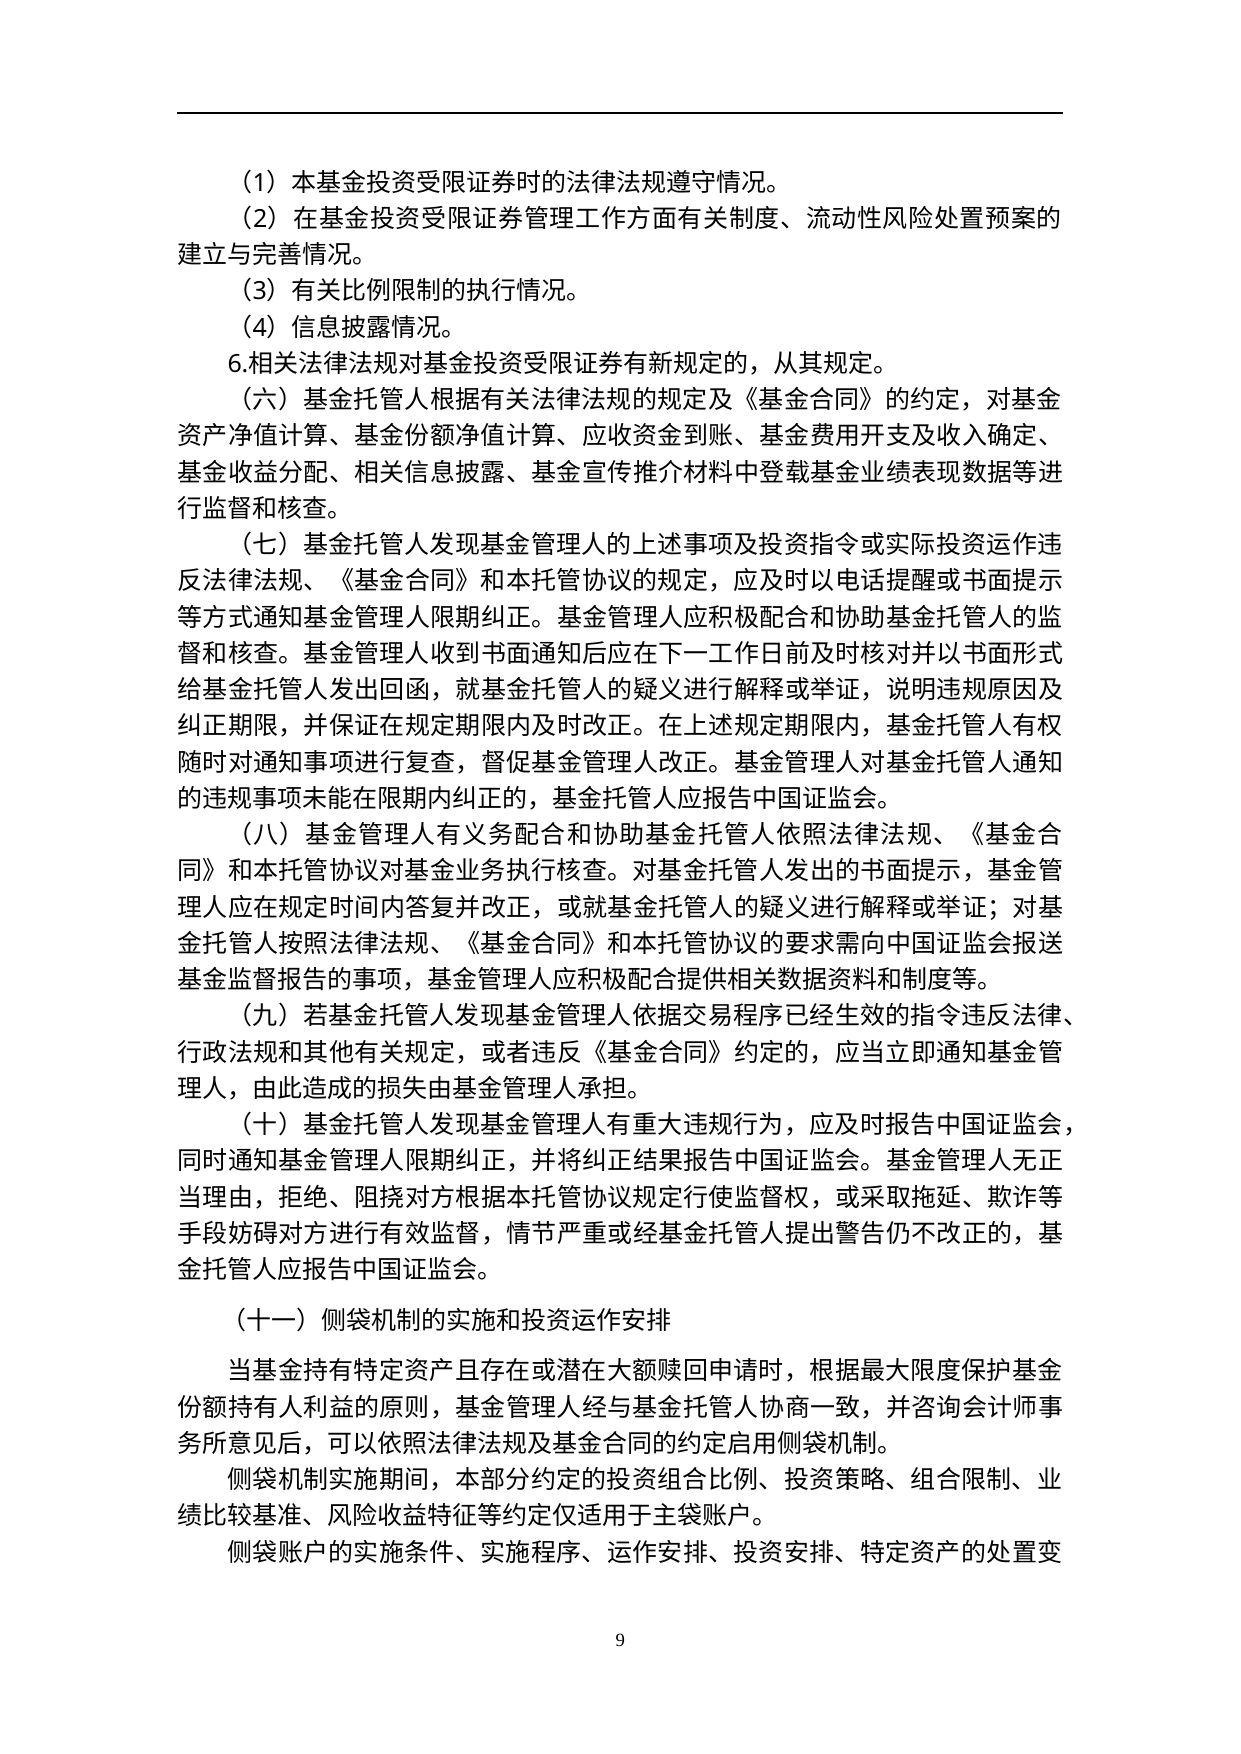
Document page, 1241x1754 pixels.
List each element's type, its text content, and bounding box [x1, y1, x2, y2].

text 侧袋机制实施期间，本部分约定的投资组合比例、投资策略、组合限制、业绩比较基准、风险收益特征等约定仅适用于主袋账户。 [177, 1459, 1063, 1532]
text （2）在基金投资受限证券管理工作方面有关制度、流动性风险处置预案的建立与完善情况。 [177, 198, 1063, 271]
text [177, 1532, 1063, 1568]
text 当基金持有特定资产且存在或潜在大额赎回申请时，根据最大限度保护基金份额持有人利益的原则，基金管理人经与基金托管人协商一致，并咨询会计师事务所意见后，可以依照法律法规及基金合同的约定启用侧袋机制。 [177, 1351, 1063, 1459]
text （1）本基金投资受限证券时的法律法规遵守情况。 [177, 162, 1063, 198]
text （十一）侧袋机制的实施和投资运作安排 [177, 1286, 1063, 1351]
text （六）基金托管人根据有关法律法规的规定及《基金合同》的约定，对基金资产净值计算、基金份额净值计算、应收资金到账、基金费用开支及收入确定、基金收益分配、相关信息披露、基金宣传推介材料中登载基金业绩表现数据等进行监督和核查。 [177, 379, 1063, 524]
text （七）基金托管人发现基金管理人的上述事项及投资指令或实际投资运作违反法律法规、《基金合同》和本托管协议的规定，应及时以电话提醒或书面提示等方式通知基金管理人限期纠正。基金管理人应积极配合和协助基金托管人的监督和核查。基金管理人收到书面通知后应在下一工作日前及时核对并以书面形式给基金托管人发出回函，就基金托管人的疑义进行解释或举证，说明违规原因及纠正期限，并保证在规定期限内及时改正。在上述规定期限内，基金托管人有权随时对通知事项进行复查，督促基金管理人改正。基金管理人对基金托管人通知的违规事项未能在限期内纠正的，基金托管人应报告中国证监会。 [177, 524, 1063, 814]
text （九）若基金托管人发现基金管理人依据交易程序已经生效的指令违反法律、行政法规和其他有关规定，或者违反《基金合同》约定的，应当立即通知基金管理人，由此造成的损失由基金管理人承担。 [177, 996, 1063, 1104]
text （4）信息披露情况。 [177, 307, 1063, 343]
text 6.相关法律法规对基金投资受限证券有新规定的，从其规定。 [177, 343, 1063, 379]
text （3）有关比例限制的执行情况。 [177, 271, 1063, 307]
text （八）基金管理人有义务配合和协助基金托管人依照法律法规、《基金合同》和本托管协议对基金业务执行核查。对基金托管人发出的书面提示，基金管理人应在规定时间内答复并改正，或就基金托管人的疑义进行解释或举证；对基金托管人按照法律法规、《基金合同》和本托管协议的要求需向中国证监会报送基金监督报告的事项，基金管理人应积极配合提供相关数据资料和制度等。 [177, 814, 1063, 996]
text （十）基金托管人发现基金管理人有重大违规行为，应及时报告中国证监会，同时通知基金管理人限期纠正，并将纠正结果报告中国证监会。基金管理人无正当理由，拒绝、阻挠对方根据本托管协议规定行使监督权，或采取拖延、欺诈等手段妨碍对方进行有效监督，情节严重或经基金托管人提出警告仍不改正的，基金托管人应报告中国证监会。 [177, 1104, 1063, 1286]
